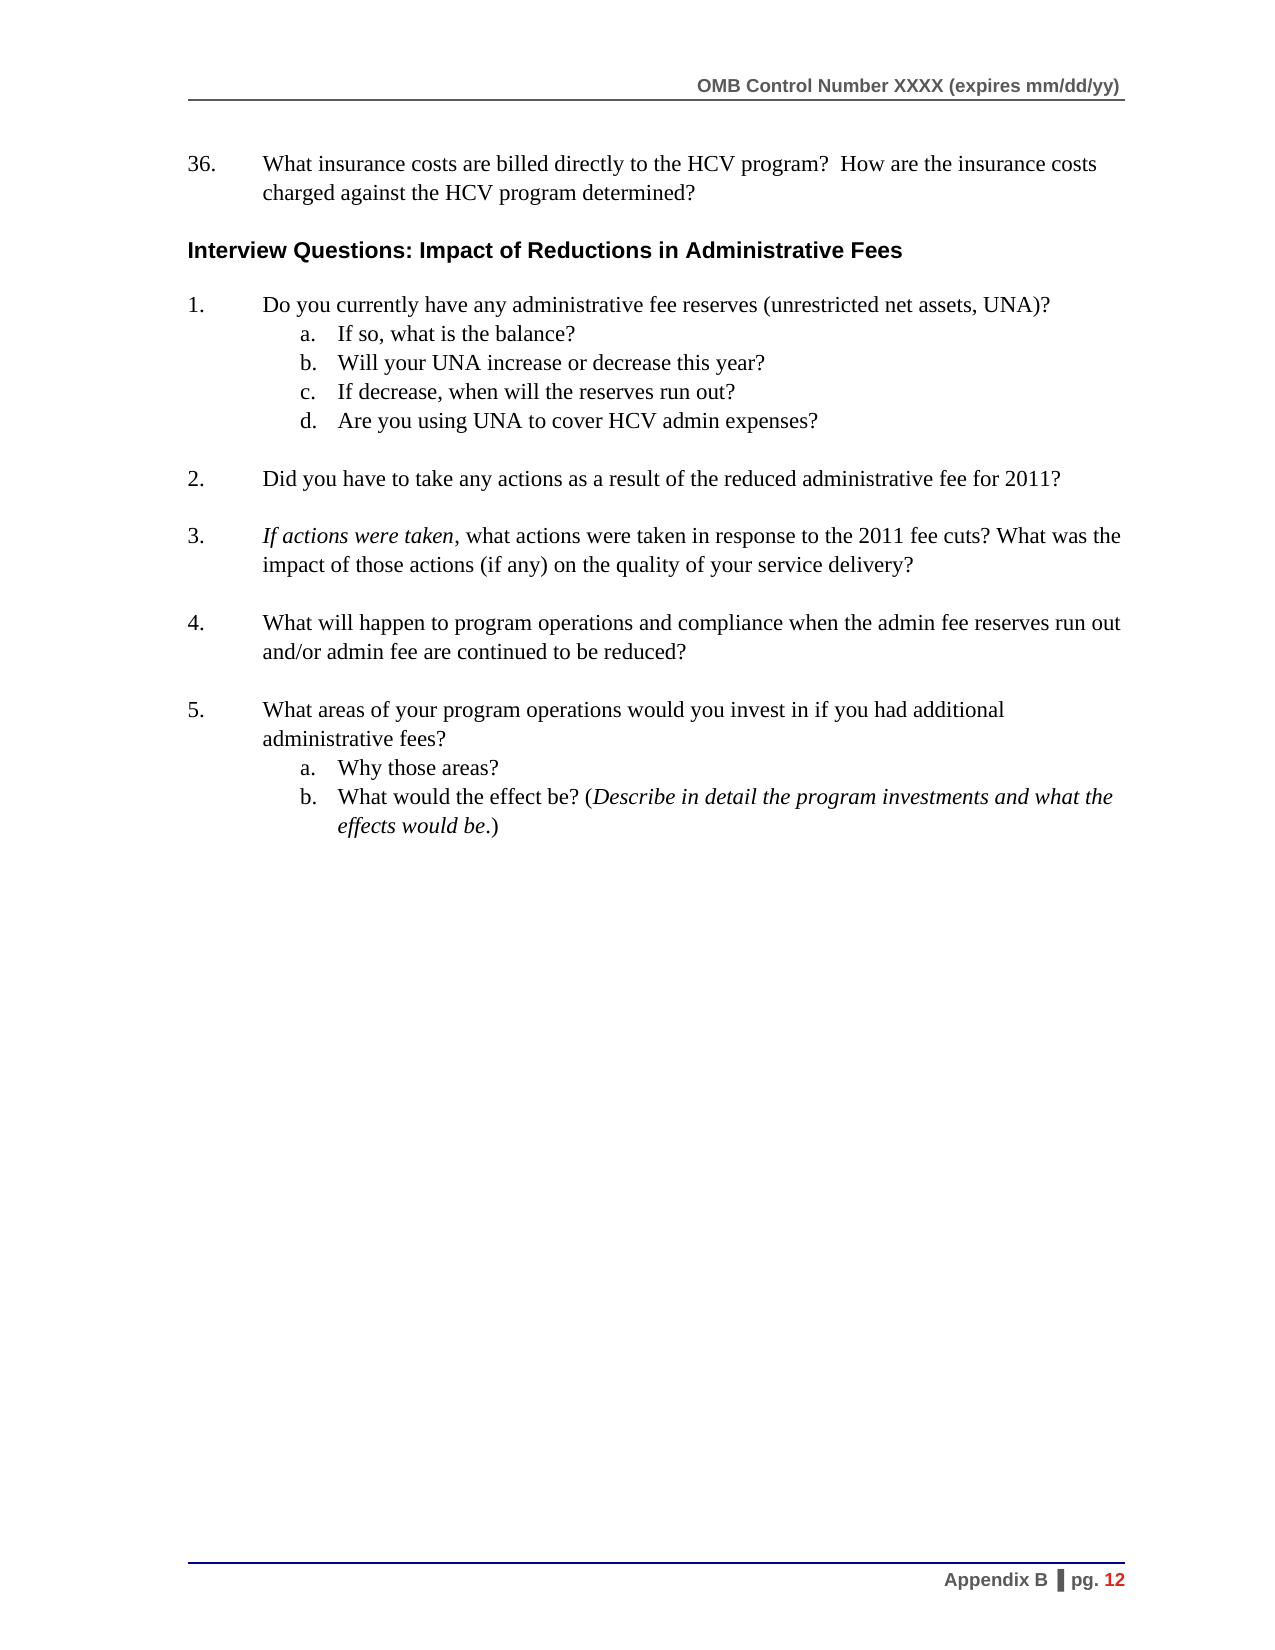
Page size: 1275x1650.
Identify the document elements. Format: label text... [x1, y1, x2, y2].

list What will happen to program operations and compliance when the admin fee reserves run out and/or admin fee are continued to be reduced? [187, 609, 1125, 665]
list If actions were taken, what actions were taken in response to the 2011 fee cuts? What was the impact of those actions (if any) on the quality of your service delivery? [187, 522, 1125, 578]
list What areas of your program operations would you invest in if you had additional administrative fees? [187, 696, 1125, 752]
list Are you using UNA to cover HCV admin expenses? [300, 407, 1125, 433]
list If decrease, when will the reserves run out? [300, 378, 1125, 404]
list What insurance costs are billed directly to the HCV program? How are the insurance costs charged against the HCV program determined? [187, 150, 1125, 205]
list What would the effect be? (Describe in detail the program investments and what the effects would be.) [300, 783, 1125, 838]
list Do you currently have any administrative fee reserves (unrestricted net assets, UNA)? [187, 291, 1125, 317]
list Why those areas? [300, 754, 1125, 781]
list Did you have to take any actions as a result of the reduced administrative fee for 2011? [187, 464, 1125, 491]
text Interview Questions: Impact of Reductions in Administrative Fees [187, 237, 1125, 263]
list Will your UNA increase or decrease this year? [300, 349, 1125, 375]
list If so, what is the balance? [300, 320, 1125, 346]
